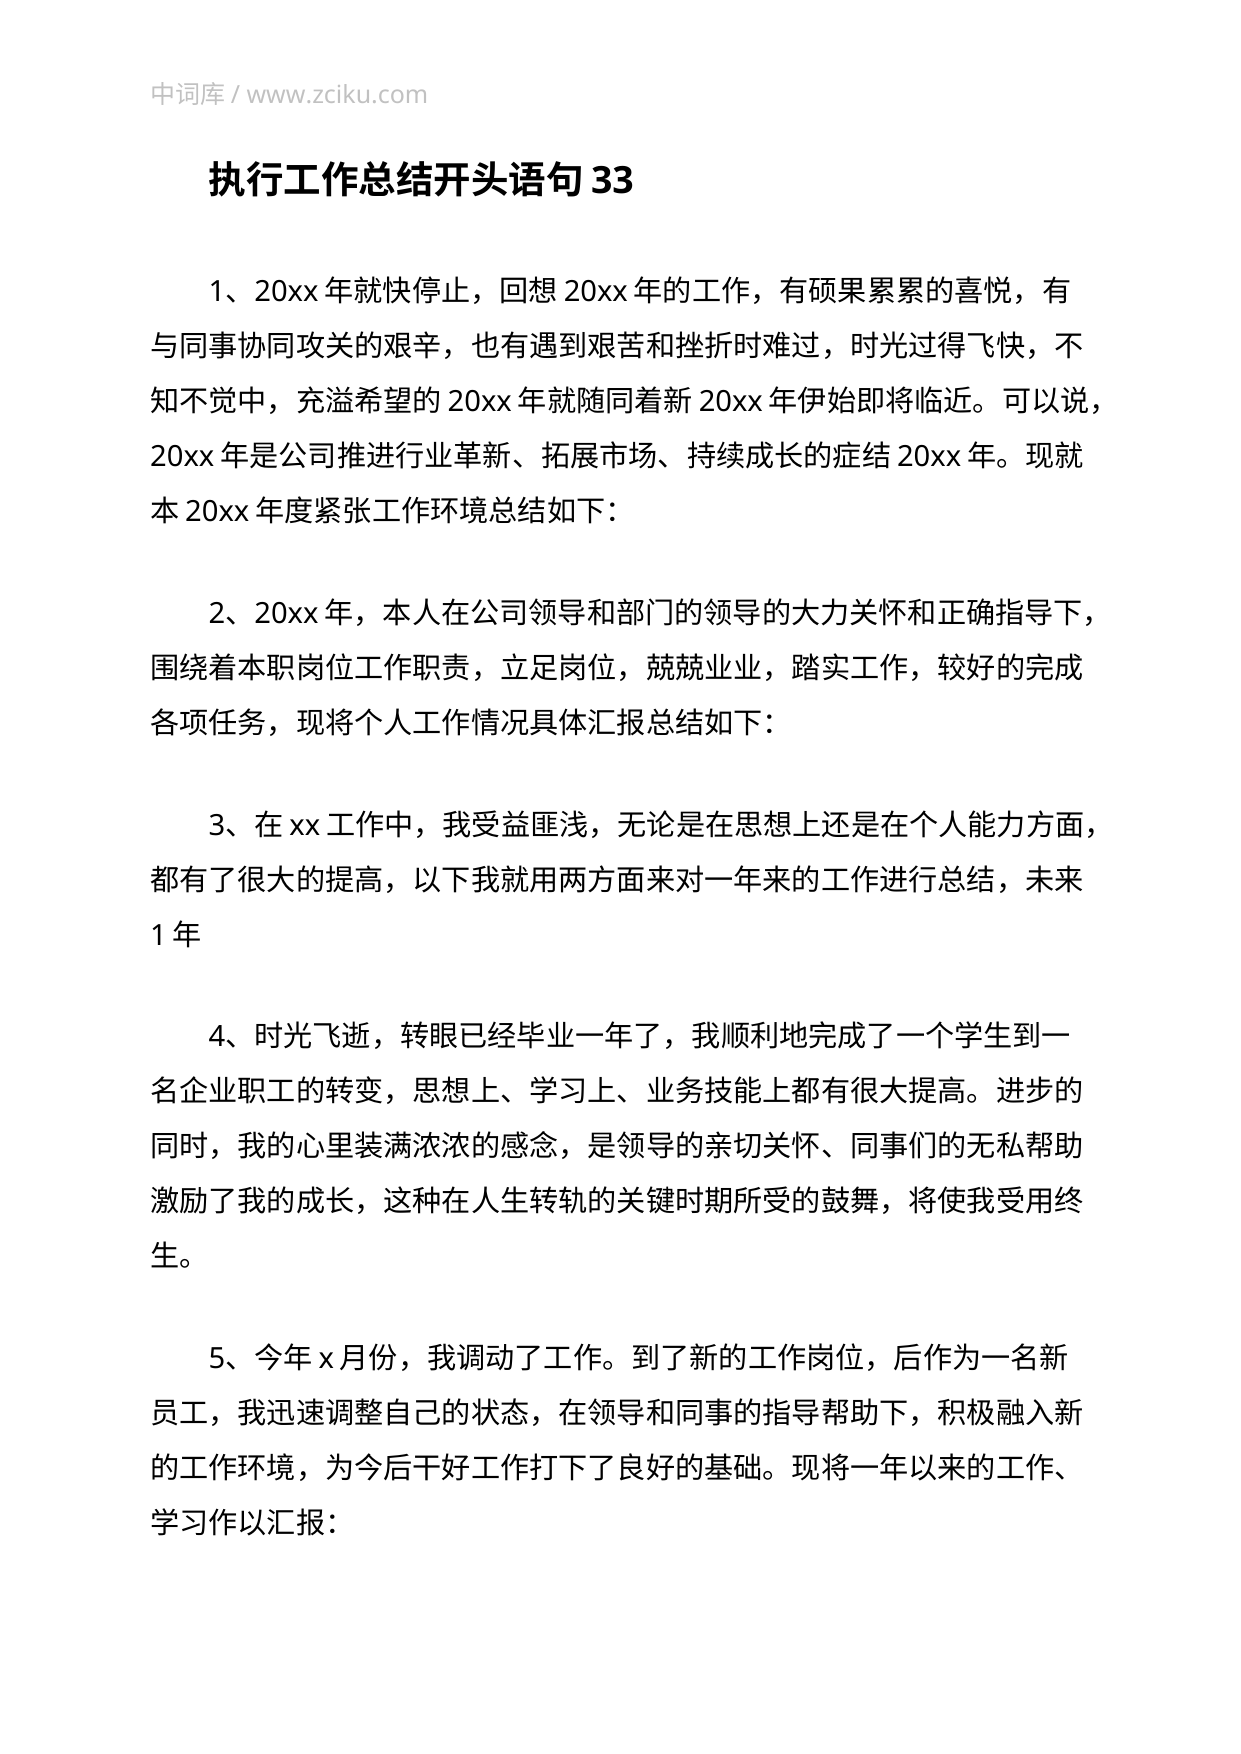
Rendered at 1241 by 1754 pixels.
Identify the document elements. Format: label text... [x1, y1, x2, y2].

text 5、今年x月份，我调动了工作。到了新的工作岗位，后作为一名新员工，我迅速调整自己的状态，在领导和同事的指导帮助下，积极融入新的工作环境，为今后干好工作打下了良好的基础。现将一年以来的工作、学习作以汇报： [150, 1334, 1090, 1542]
text 4、时光飞逝，转眼已经毕业一年了，我顺利地完成了一个学生到一名企业职工的转变，思想上、学习上、业务技能上都有很大提高。进步的同时，我的心里装满浓浓的感念，是领导的亲切关怀、同事们的无私帮助激励了我的成长，这种在人生转轨的关键时期所受的鼓舞，将使我受用终生。 [150, 1013, 1090, 1275]
text 1、20xx年就快停止，回想20xx年的工作，有硕果累累的喜悦，有与同事协同攻关的艰辛，也有遇到艰苦和挫折时难过，时光过得飞快，不知不觉中，充溢希望的20xx年就随同着新20xx年伊始即将临近。可以说，20xx年是公司推进行业革新、拓展市场、持续成长的症结20xx年。现就本20xx年度紧张工作环境总结如下： [150, 268, 1090, 530]
text 3、在xx工作中，我受益匪浅，无论是在思想上还是在个人能力方面，都有了很大的提高，以下我就用两方面来对一年来的工作进行总结，未来1年 [150, 801, 1090, 953]
text 执行工作总结开头语句33 [150, 150, 1090, 204]
text 2、20xx年，本人在公司领导和部门的领导的大力关怀和正确指导下，围绕着本职岗位工作职责，立足岗位，兢兢业业，踏实工作，较好的完成各项任务，现将个人工作情况具体汇报总结如下： [150, 589, 1090, 742]
